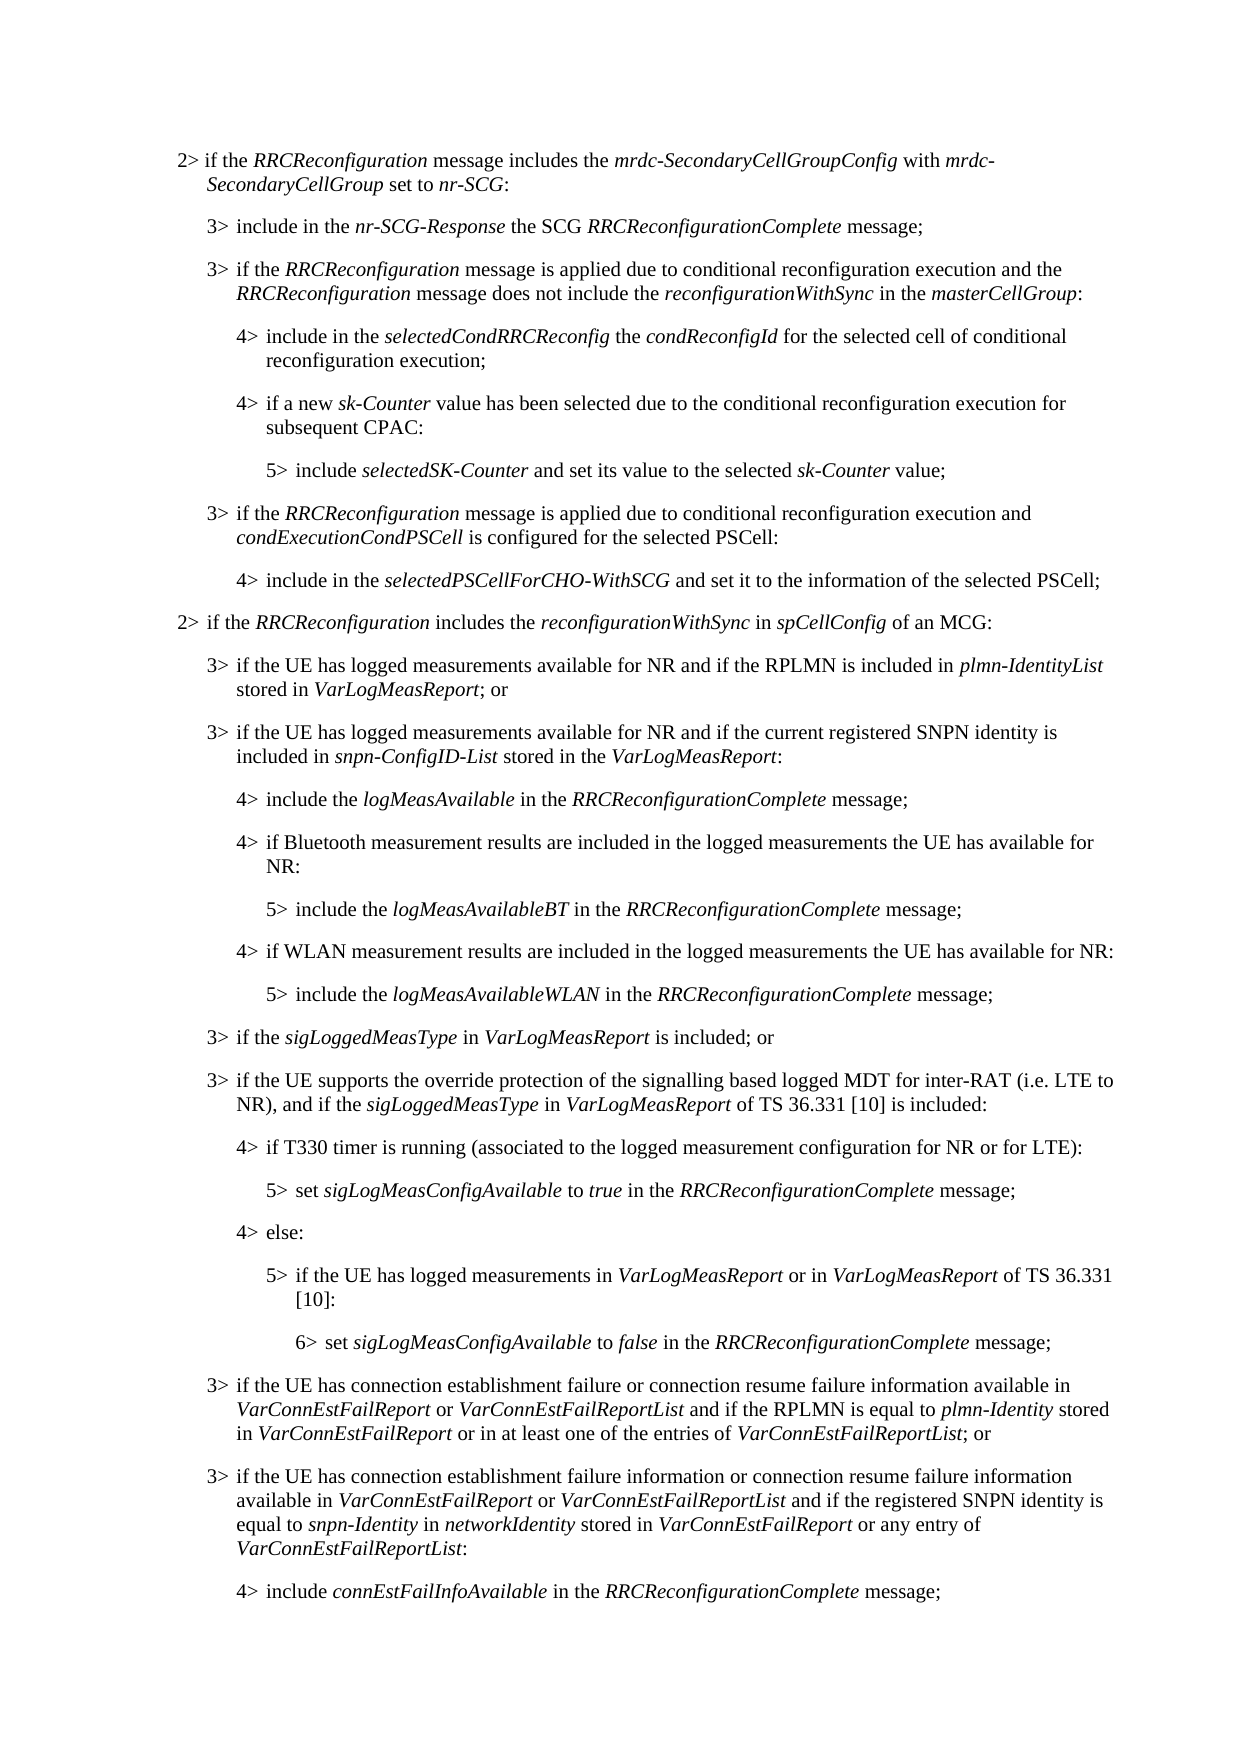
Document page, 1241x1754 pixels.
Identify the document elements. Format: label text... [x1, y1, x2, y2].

text 5> include the logMeasAvailableWLAN in the RRCReconfigurationComplete message; [266, 982, 1122, 1006]
text 4> include connEstFailInfoAvailable in the RRCReconfigurationComplete message; [236, 1579, 1122, 1603]
text 4> include in the selectedCondRRCReconfig the condReconfigId for the selected cell of conditional reconfiguration execution; [236, 324, 1122, 372]
text 3> if the UE has logged measurements available for NR and if the RPLMN is included in plmn-IdentityList stored in VarLogMeasReport; or [207, 653, 1122, 701]
text 4> include the logMeasAvailable in the RRCReconfigurationComplete message; [236, 787, 1122, 811]
text 5> set sigLogMeasConfigAvailable to true in the RRCReconfigurationComplete message; [266, 1177, 1122, 1202]
text 4> include in the selectedPSCellForCHO-WithSCG and set it to the information of the selected PSCell; [236, 567, 1122, 592]
text 3> if the sigLoggedMeasType in VarLogMeasReport is included; or [207, 1025, 1122, 1049]
text 5> include the logMeasAvailableBT in the RRCReconfigurationComplete message; [266, 897, 1122, 921]
text 4> if a new sk-Counter value has been selected due to the conditional reconfiguration execution for subsequent CPAC: [236, 391, 1122, 439]
text 4> if Bluetooth measurement results are included in the logged measurements the UE has available for NR: [236, 830, 1122, 878]
text 4> if WLAN measurement results are included in the logged measurements the UE has available for NR: [236, 939, 1122, 963]
text 3> if the UE has connection establishment failure information or connection resume failure information available in VarConnEstFailReport or VarConnEstFailReportList and if the registered SNPN identity is equal to snpn-Identity in networkIdentity stored in VarConnEstFailReport or any entry of VarConnEstFailReportList: [207, 1464, 1122, 1560]
text 3> if the UE has logged measurements available for NR and if the current registered SNPN identity is included in snpn-ConfigID-List stored in the VarLogMeasReport: [207, 720, 1122, 768]
text 3> include in the nr-SCG-Response the SCG RRCReconfigurationComplete message; [207, 214, 1122, 238]
text 2> if the RRCReconfiguration message includes the mrdc-SecondaryCellGroupConfig with mrdc-SecondaryCellGroup set to nr-SCG: [177, 147, 1122, 196]
text 5> include selectedSK-Counter and set its value to the selected sk-Counter value; [266, 458, 1122, 482]
text 6> set sigLogMeasConfigAvailable to false in the RRCReconfigurationComplete message; [295, 1330, 1122, 1354]
text 4> else: [236, 1220, 1122, 1244]
text 4> if T330 timer is running (associated to the logged measurement configuration for NR or for LTE): [236, 1135, 1122, 1159]
text 2> if the RRCReconfiguration includes the reconfigurationWithSync in spCellConfig of an MCG: [177, 610, 1122, 634]
text 3> if the RRCReconfiguration message is applied due to conditional reconfiguration execution and the RRCReconfiguration message does not include the reconfigurationWithSync in the masterCellGroup: [207, 257, 1122, 305]
text 3> if the RRCReconfiguration message is applied due to conditional reconfiguration execution and condExecutionCondPSCell is configured for the selected PSCell: [207, 501, 1122, 549]
text 3> if the UE supports the override protection of the signalling based logged MDT for inter-RAT (i.e. LTE to NR), and if the sigLoggedMeasType in VarLogMeasReport of TS 36.331 [10] is included: [207, 1068, 1122, 1116]
text 3> if the UE has connection establishment failure or connection resume failure information available in VarConnEstFailReport or VarConnEstFailReportList and if the RPLMN is equal to plmn-Identity stored in VarConnEstFailReport or in at least one of the entries of VarConnEstFailReportList; or [207, 1373, 1122, 1445]
text 5> if the UE has logged measurements in VarLogMeasReport or in VarLogMeasReport of TS 36.331 [10]: [266, 1263, 1122, 1311]
